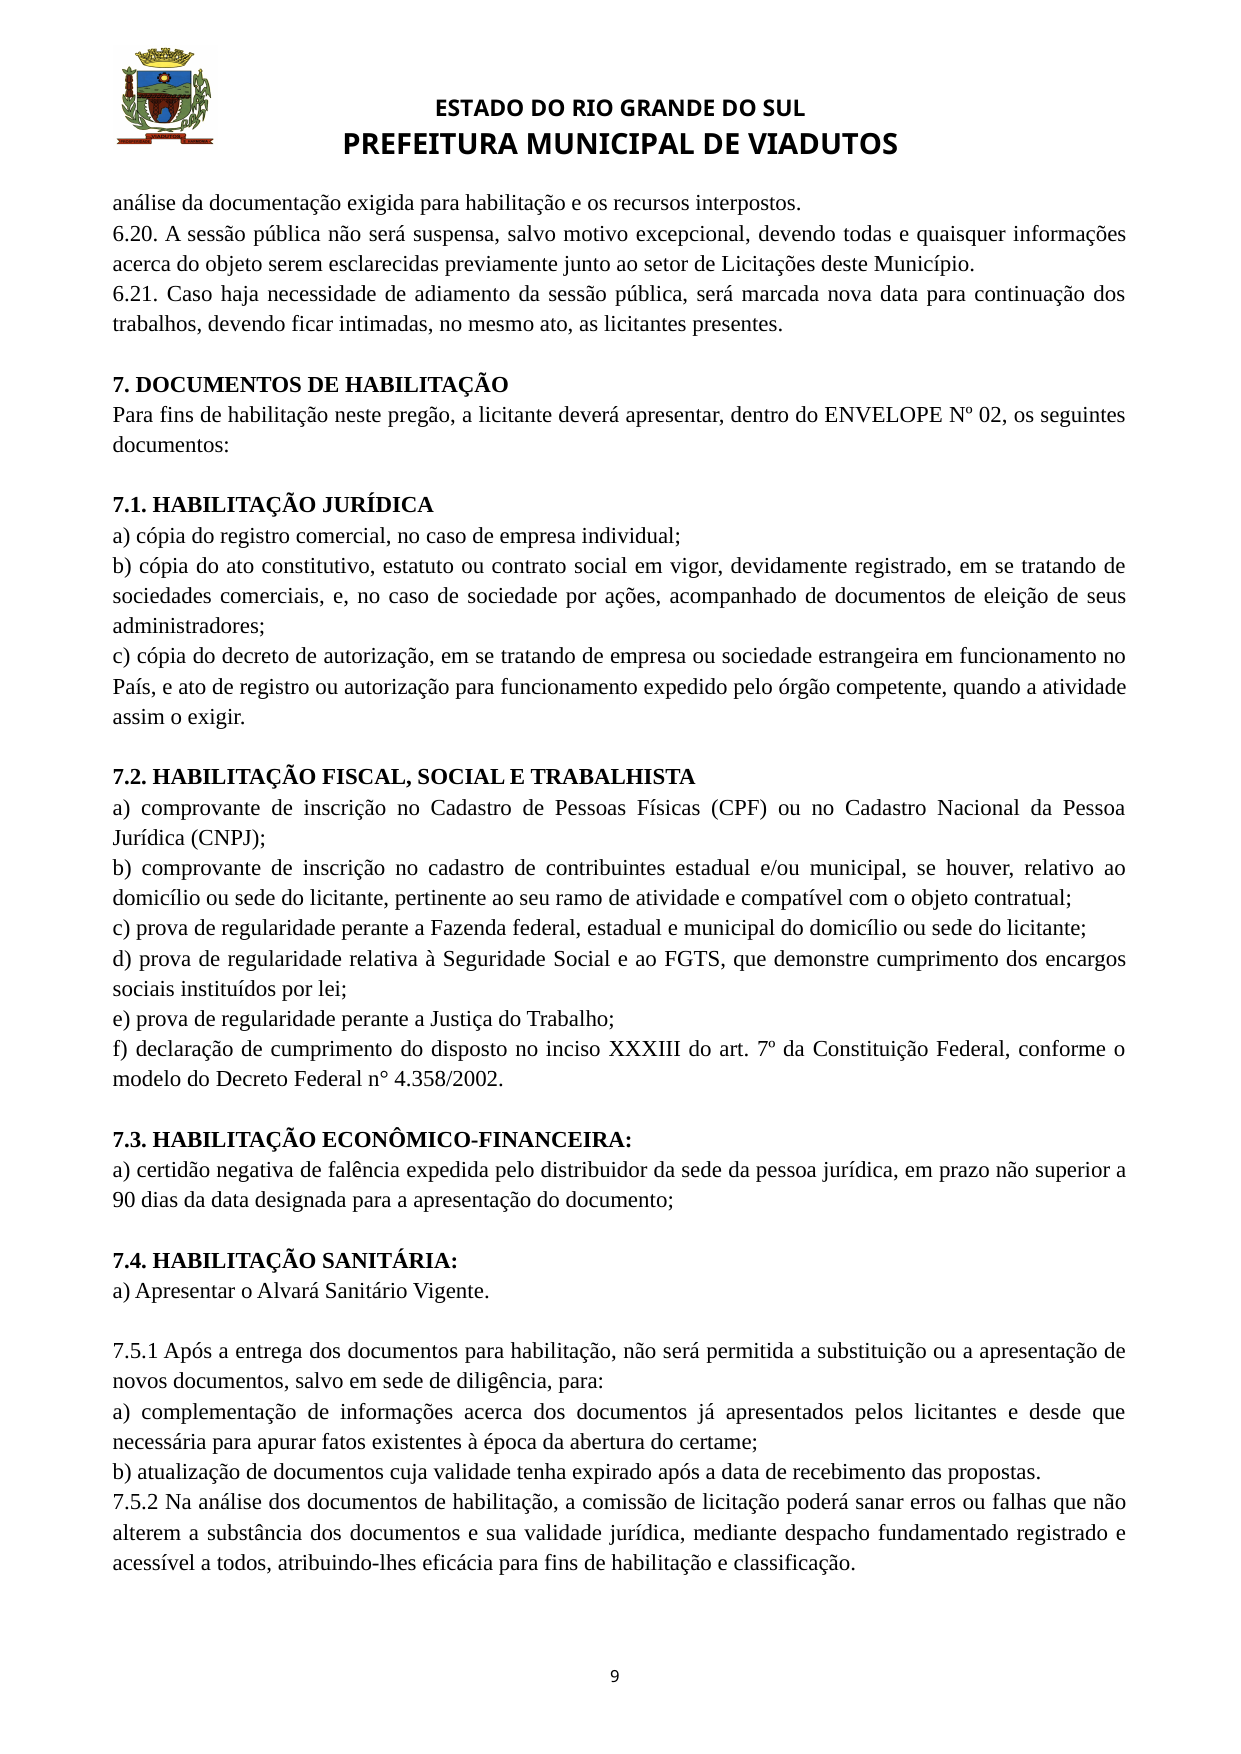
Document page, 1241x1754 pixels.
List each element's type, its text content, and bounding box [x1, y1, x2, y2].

text 7.3. HABILITAÇÃO ECONÔMICO-FINANCEIRA: [112, 1126, 1128, 1152]
text 6.20. A sessão pública não será suspensa, salvo motivo excepcional, devendo todas e quaisquer informações acerca do objeto serem esclarecidas previamente junto ao setor de Licitações deste Município. [112, 219, 1128, 276]
text c) cópia do decreto de autorização, em se tratando de empresa ou sociedade estrangeira em funcionamento no País, e ato de registro ou autorização para funcionamento expedido pelo órgão competente, quando a atividade assim o exigir. [112, 642, 1128, 729]
text c) prova de regularidade perante a Fazenda federal, estadual e municipal do domicílio ou sede do licitante; [112, 914, 1128, 941]
text b) cópia do ato constitutivo, estatuto ou contrato social em vigor, devidamente registrado, em se tratando de sociedades comerciais, e, no caso de sociedade por ações, acompanhado de documentos de eleição de seus administradores; [112, 552, 1128, 639]
text 7. DOCUMENTOS DE HABILITAÇÃO [112, 371, 1128, 397]
text d) prova de regularidade relativa à Seguridade Social e ao FGTS, que demonstre cumprimento dos encargos sociais instituídos por lei; [112, 944, 1128, 1001]
text a) comprovante de inscrição no Cadastro de Pessoas Físicas (CPF) ou no Cadastro Nacional da Pessoa Jurídica (CNPJ); [112, 793, 1128, 850]
text a) complementação de informações acerca dos documentos já apresentados pelos licitantes e desde que necessária para apurar fatos existentes à época da abertura do certame; [112, 1398, 1128, 1454]
text f) declaração de cumprimento do disposto no inciso XXXIII do art. 7º da Constituição Federal, conforme o modelo do Decreto Federal n° 4.358/2002. [112, 1035, 1128, 1092]
text e) prova de regularidade perante a Justiça do Trabalho; [112, 1005, 1128, 1031]
text 7.1. HABILITAÇÃO JURÍDICA [112, 491, 1128, 518]
text a) certidão negativa de falência expedida pelo distribuidor da sede da pessoa jurídica, em prazo não superior a 90 dias da data designada para a apresentação do documento; [112, 1156, 1128, 1213]
text 7.2. HABILITAÇÃO FISCAL, SOCIAL E TRABALHISTA [112, 763, 1128, 790]
text a) cópia do registro comercial, no caso de empresa individual; [112, 522, 1128, 548]
text a) Apresentar o Alvará Sanitário Vigente. [112, 1277, 1128, 1303]
text 7.5.2 Na análise dos documentos de habilitação, a comissão de licitação poderá sanar erros ou falhas que não alterem a substância dos documentos e sua validade jurídica, mediante despacho fundamentado registrado e acessível a todos, atribuindo-lhes eficácia para fins de habilitação e classificação. [112, 1488, 1128, 1575]
text b) comprovante de inscrição no cadastro de contribuintes estadual e/ou municipal, se houver, relativo ao domicílio ou sede do licitante, pertinente ao seu ramo de atividade e compatível com o objeto contratual; [112, 854, 1128, 911]
text 7.4. HABILITAÇÃO SANITÁRIA: [112, 1247, 1128, 1273]
picture [113, 45, 218, 150]
text 7.5.1 Após a entrega dos documentos para habilitação, não será permitida a substituição ou a apresentação de novos documentos, salvo em sede de diligência, para: [112, 1337, 1128, 1394]
text b) atualização de documentos cuja validade tenha expirado após a data de recebimento das propostas. [112, 1458, 1128, 1484]
text 6.21. Caso haja necessidade de adiamento da sessão pública, será marcada nova data para continuação dos trabalhos, devendo ficar intimadas, no mesmo ato, as licitantes presentes. [112, 280, 1128, 337]
text Para fins de habilitação neste pregão, a licitante deverá apresentar, dentro do ENVELOPE Nº 02, os seguintes documentos: [112, 401, 1128, 457]
